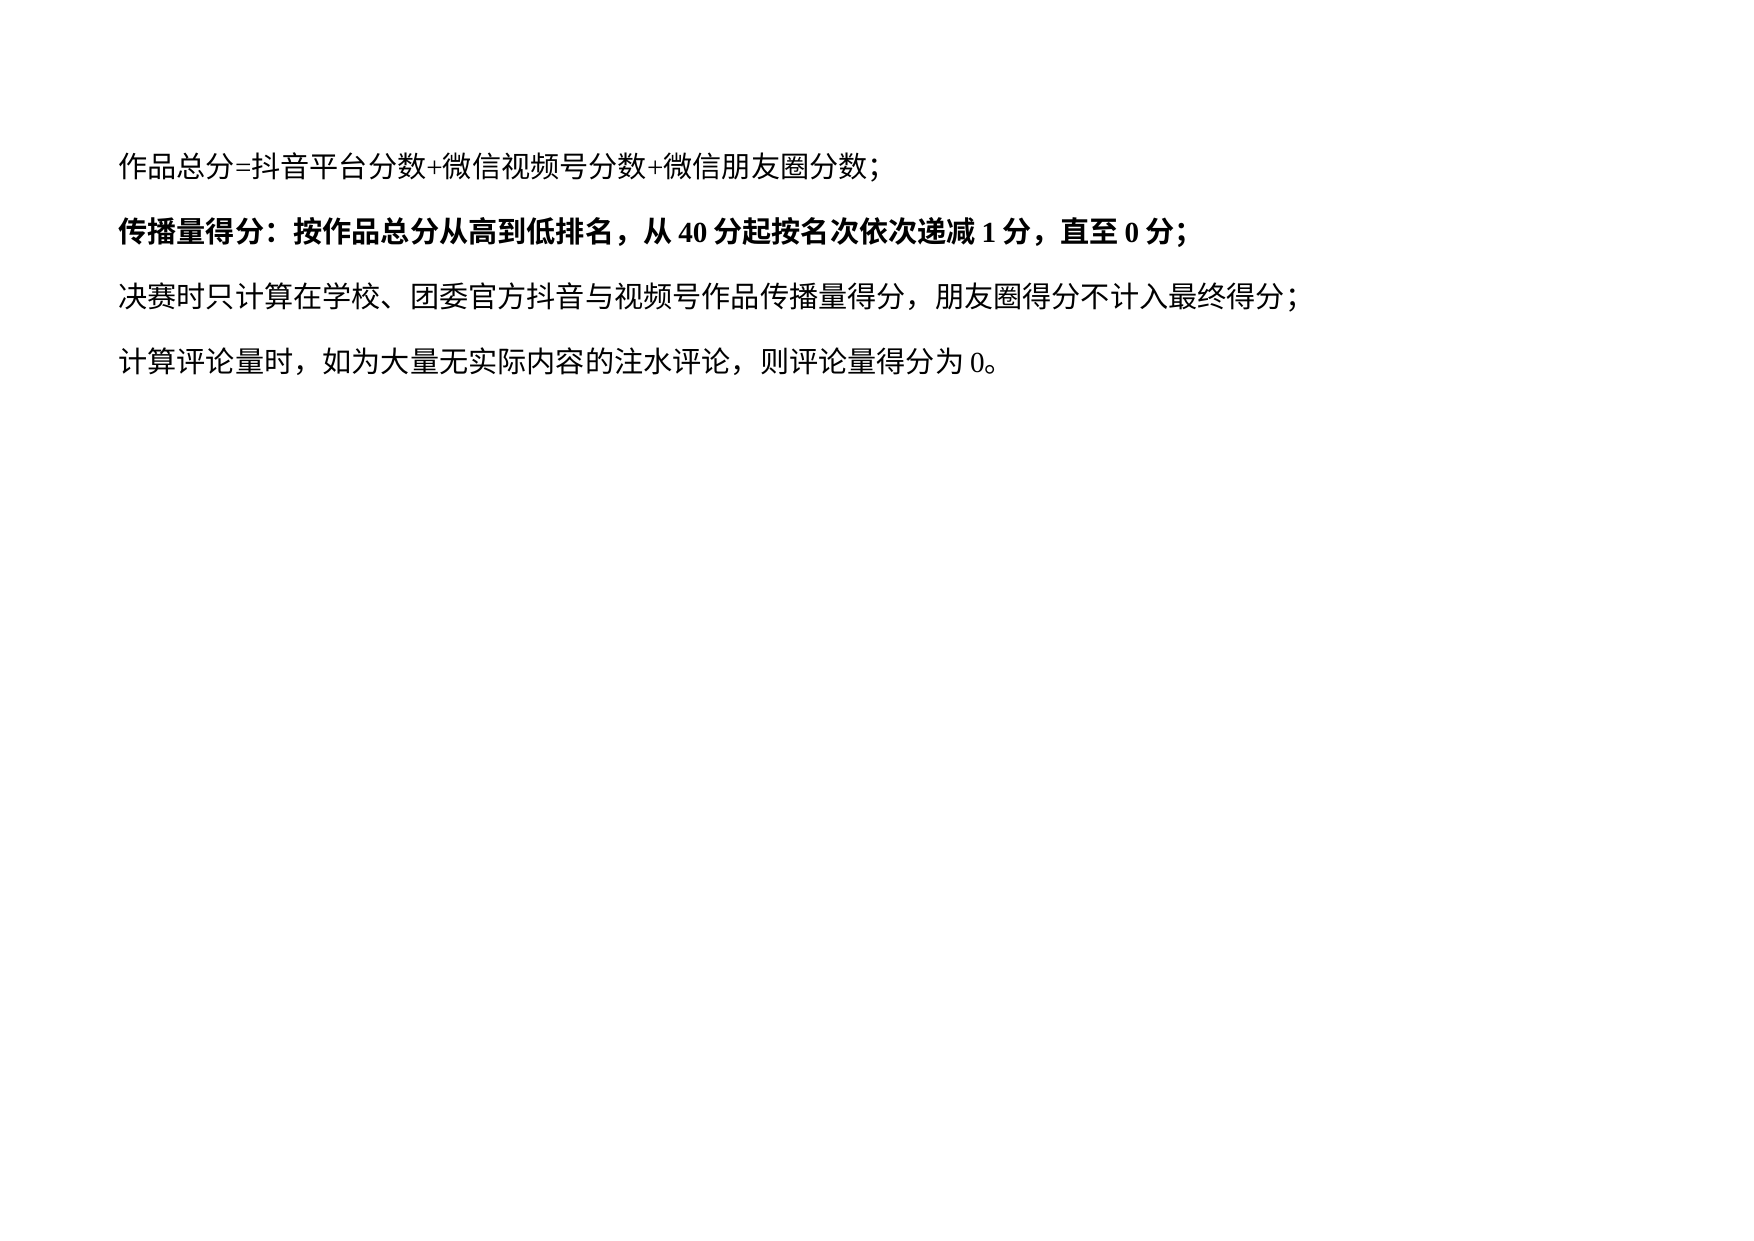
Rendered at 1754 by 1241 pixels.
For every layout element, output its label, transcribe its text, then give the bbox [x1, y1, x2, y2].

text 计算评论量时，如为大量无实际内容的注水评论，则评论量得分为0。 [118, 328, 1636, 393]
text 传播量得分：按作品总分从高到低排名，从40分起按名次依次递减1分，直至0分； [118, 198, 1636, 263]
text 决赛时只计算在学校、团委官方抖音与视频号作品传播量得分，朋友圈得分不计入最终得分； [118, 263, 1636, 328]
text 作品总分=抖音平台分数+微信视频号分数+微信朋友圈分数； [118, 133, 1636, 198]
